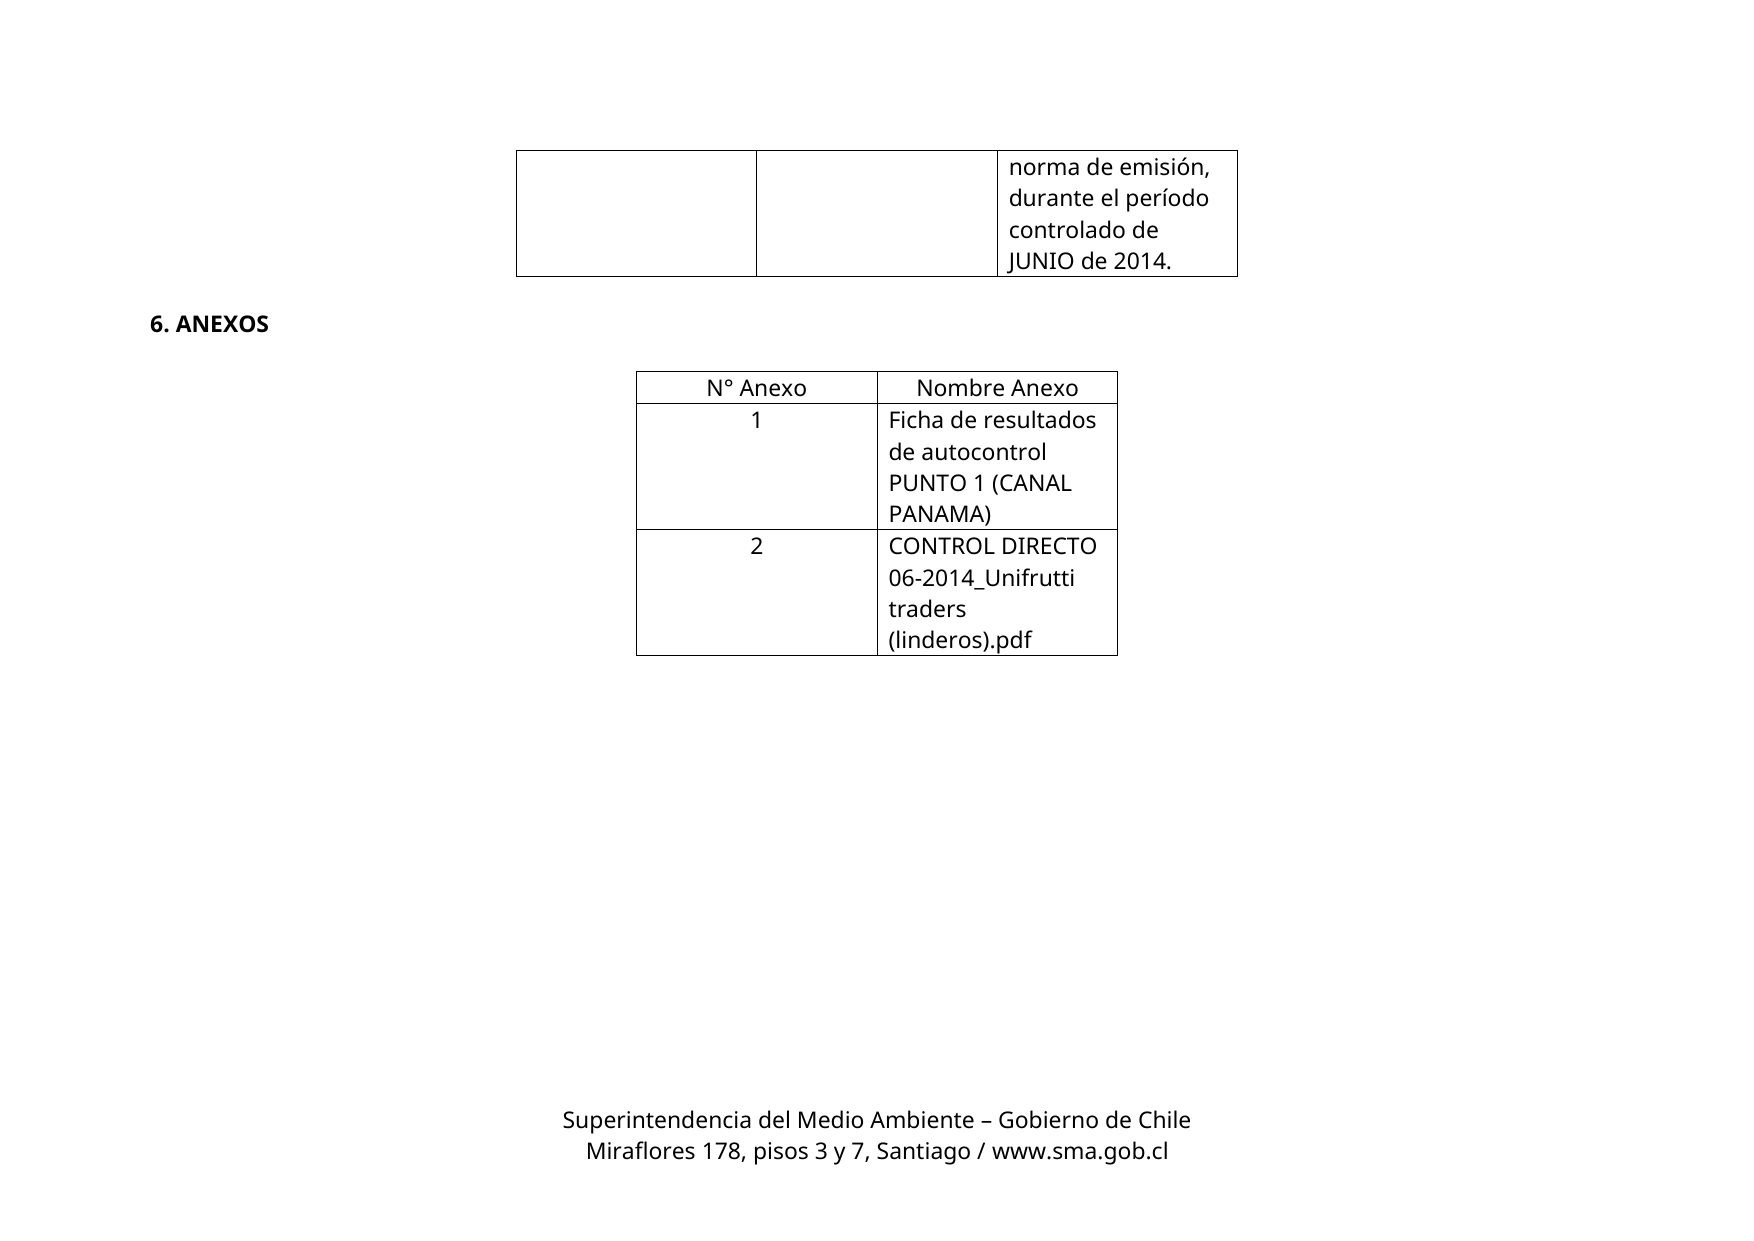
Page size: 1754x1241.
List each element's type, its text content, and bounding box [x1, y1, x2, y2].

table_header N° Anexo [637, 372, 877, 403]
table_cell 1 [637, 404, 877, 529]
table_cell CONTROL DIRECTO 06-2014_Unifrutti traders (linderos).pdf [878, 530, 1117, 655]
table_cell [998, 151, 1237, 276]
table_cell 7 [517, 151, 756, 276]
text 6. ANEXOS [150, 277, 1604, 339]
table_header Nombre Anexo [878, 372, 1117, 403]
table_cell 2 [637, 530, 877, 655]
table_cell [757, 151, 997, 276]
table_cell Ficha de resultados de autocontrol PUNTO 1 (CANAL PANAMA) [878, 404, 1117, 529]
